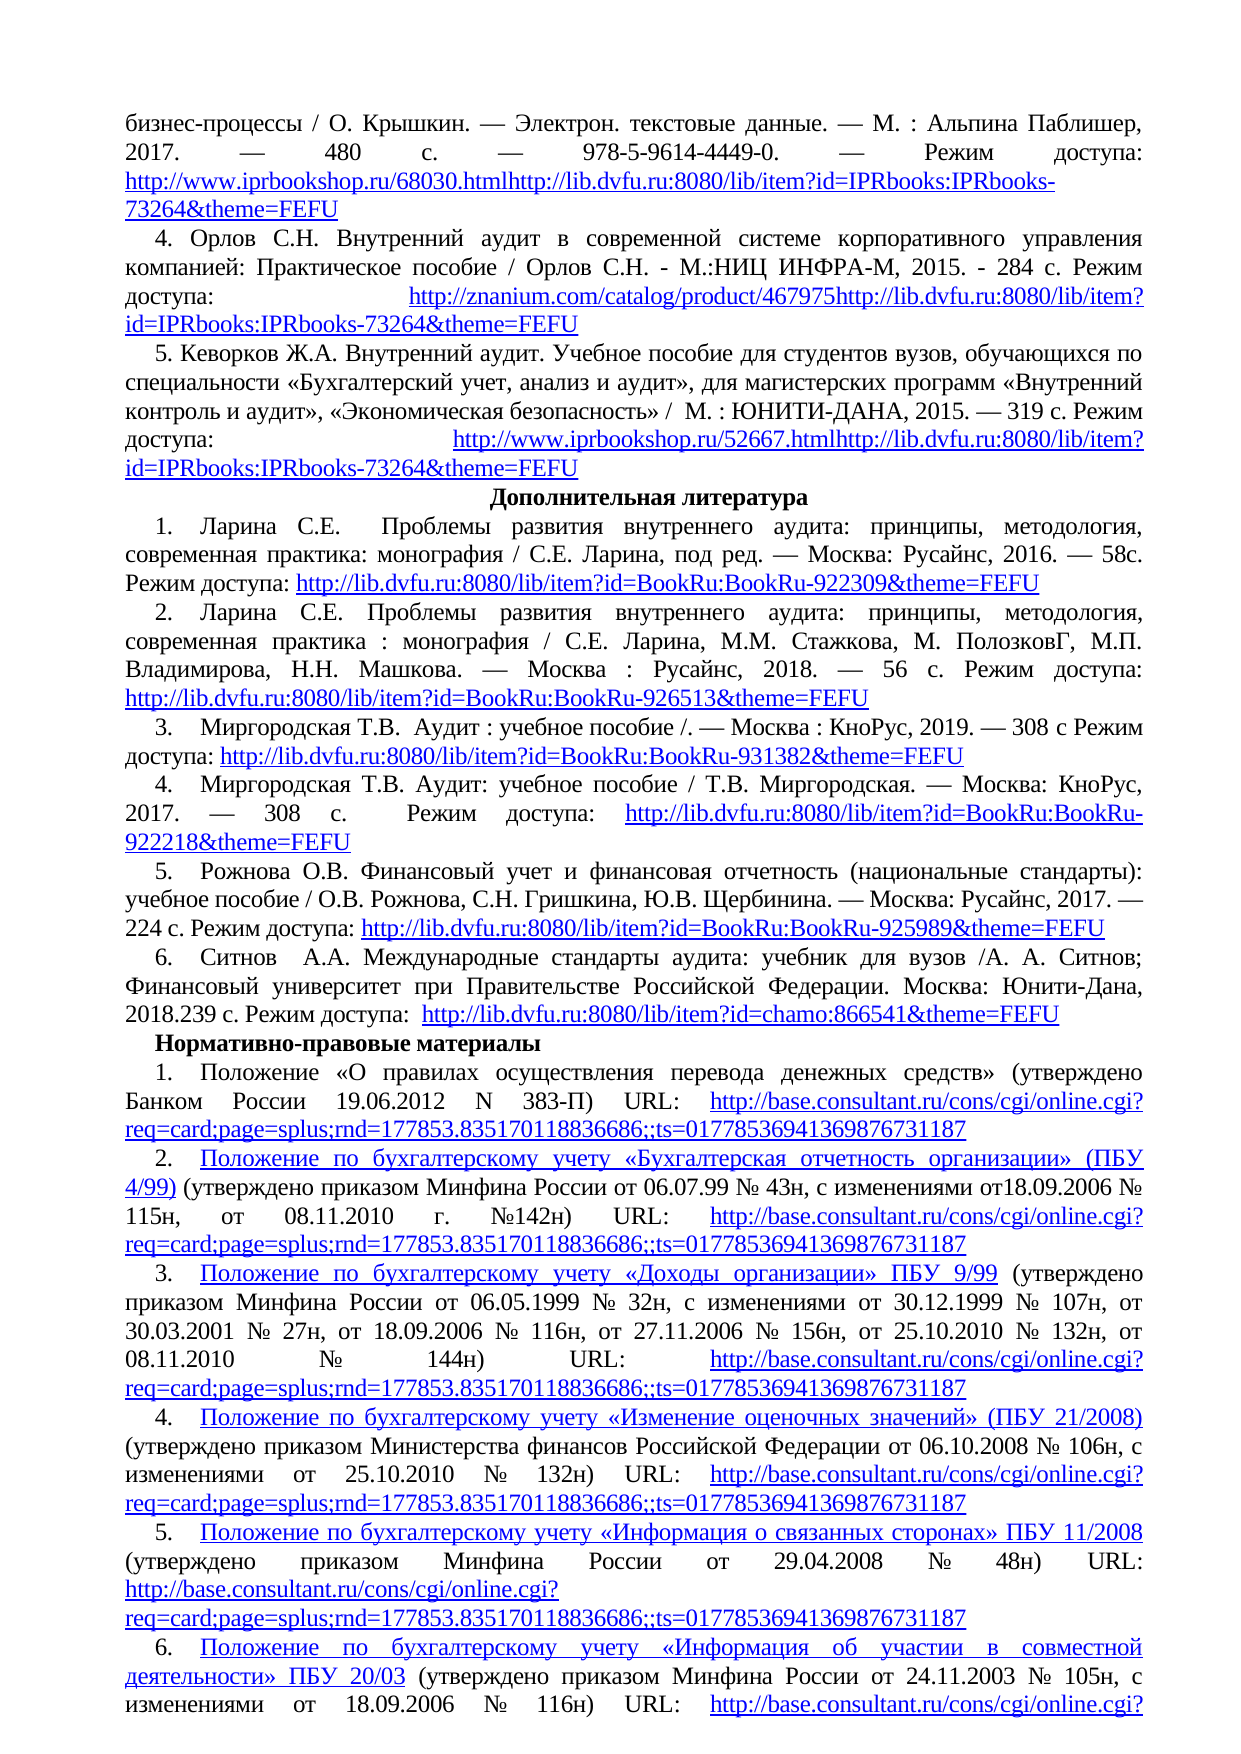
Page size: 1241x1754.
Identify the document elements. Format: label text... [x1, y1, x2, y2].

list Рожнова О.В. Финансовый учет и финансовая отчетность (национальные стандарты): учебное пособие / О.В. Рожнова, С.Н. Гришкина, Ю.В. Щербинина. — Москва: Русайнс, 2017. — 224 с. Режим доступа: http://lib.dvfu.ru:8080/lib/item?id=BookRu:BookRu-925989&theme=FEFU [125, 856, 1143, 942]
list Положение по бухгалтерскому учету «Бухгалтерская отчетность организации» (ПБУ 4/99) (утверждено приказом Минфина России от 06.07.99 № 43н, с изменениями от18.09.2006 № 115н, от 08.11.2010 г. №142н) URL: http://base.consultant.ru/cons/cgi/online.cgi?req=card;page=splus;rnd=177853.835170118836686;;ts=01778536941369876731187 [125, 1143, 1143, 1258]
list Положение по бухгалтерскому учету «Изменение оценочных значений» (ПБУ 21/2008) (утверждено приказом Министерства финансов Российской Федерации от 06.10.2008 № 106н, с изменениями от 25.10.2010 № 132н) URL: http://base.consultant.ru/cons/cgi/online.cgi?req=card;page=splus;rnd=177853.835170118836686;;ts=01778536941369876731187 [125, 1402, 1143, 1517]
list Положение «О правилах осуществления перевода денежных средств» (утверждено Банком России 19.06.2012 N 383-П) URL: http://base.consultant.ru/cons/cgi/online.cgi?req=card;page=splus;rnd=177853.835170118836686;;ts=01778536941369876731187 [125, 1057, 1143, 1143]
list Положение по бухгалтерскому учету «Доходы организации» ПБУ 9/99 (утверждено приказом Минфина России от 06.05.1999 № 32н, с изменениями от 30.12.1999 № 107н, от 30.03.2001 № 27н, от 18.09.2006 № 116н, от 27.11.2006 № 156н, от 25.10.2010 № 132н, от 08.11.2010 № 144н) URL: http://base.consultant.ru/cons/cgi/online.cgi?req=card;page=splus;rnd=177853.835170118836686;;ts=01778536941369876731187 [125, 1258, 1143, 1402]
text 5. Кеворков Ж.А. Внутренний аудит. Учебное пособие для студентов вузов, обучающихся по специальности «Бухгалтерский учет, анализ и аудит», для магистерских программ «Внутренний контроль и аудит», «Экономическая безопасность» / М. : ЮНИТИ-ДАНА, 2015. — 319 c. Режим доступа: http://www.iprbookshop.ru/52667.htmlhttp://lib.dvfu.ru:8080/lib/item?id=IPRbooks:IPRbooks-73264&theme=FEFU [125, 338, 1143, 482]
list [125, 1632, 1143, 1718]
list Ларина С.Е. Проблемы развития внутреннего аудита: принципы, методология, современная практика: монография / С.Е. Ларина, под ред. — Москва: Русайнс, 2016. — 58с. Режим доступа: http://lib.dvfu.ru:8080/lib/item?id=BookRu:BookRu-922309&theme=FEFU [125, 511, 1143, 597]
text Нормативно-правовые материалы [125, 1028, 1143, 1057]
text Дополнительная литература [125, 482, 1143, 511]
list Миргородская Т.В. Аудит: учебное пособие / Т.В. Миргородская. — Москва: КноРус, 2017. — 308 с. Режим доступа: http://lib.dvfu.ru:8080/lib/item?id=BookRu:BookRu-922218&theme=FEFU [125, 769, 1143, 856]
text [125, 108, 1143, 223]
list Ларина С.Е. Проблемы развития внутреннего аудита: принципы, методология, современная практика : монография / С.Е. Ларина, М.М. Стажкова, М. ПолозковГ, М.П. Владимирова, Н.Н. Машкова. — Москва : Русайнс, 2018. — 56 с. Режим доступа: http://lib.dvfu.ru:8080/lib/item?id=BookRu:BookRu-926513&theme=FEFU [125, 597, 1143, 712]
list Положение по бухгалтерскому учету «Информация о связанных сторонах» ПБУ 11/2008 (утверждено приказом Минфина России от 29.04.2008 № 48н) URL: http://base.consultant.ru/cons/cgi/online.cgi?req=card;page=splus;rnd=177853.835170118836686;;ts=01778536941369876731187 [125, 1517, 1143, 1632]
list Ситнов А.А. Международные стандарты аудита: учебник для вузов /А. А. Ситнов; Финансовый университет при Правительстве Российской Федерации. Москва: Юнити-Дана, 2018.239 с. Режим доступа: http://lib.dvfu.ru:8080/lib/item?id=chamo:866541&theme=FEFU [125, 942, 1143, 1028]
text 4. Орлов С.Н. Внутренний аудит в современной системе корпоративного управления компанией: Практическое пособие / Орлов С.Н. - М.:НИЦ ИНФРА-М, 2015. - 284 с. Режим доступа: http://znanium.com/catalog/product/467975http://lib.dvfu.ru:8080/lib/item?id=IPRbooks:IPRbooks-73264&theme=FEFU [125, 223, 1143, 338]
list Миргородская Т.В. Аудит : учебное пособие /. — Москва : КноРус, 2019. — 308 с Режим доступа: http://lib.dvfu.ru:8080/lib/item?id=BookRu:BookRu-931382&theme=FEFU [125, 712, 1143, 769]
